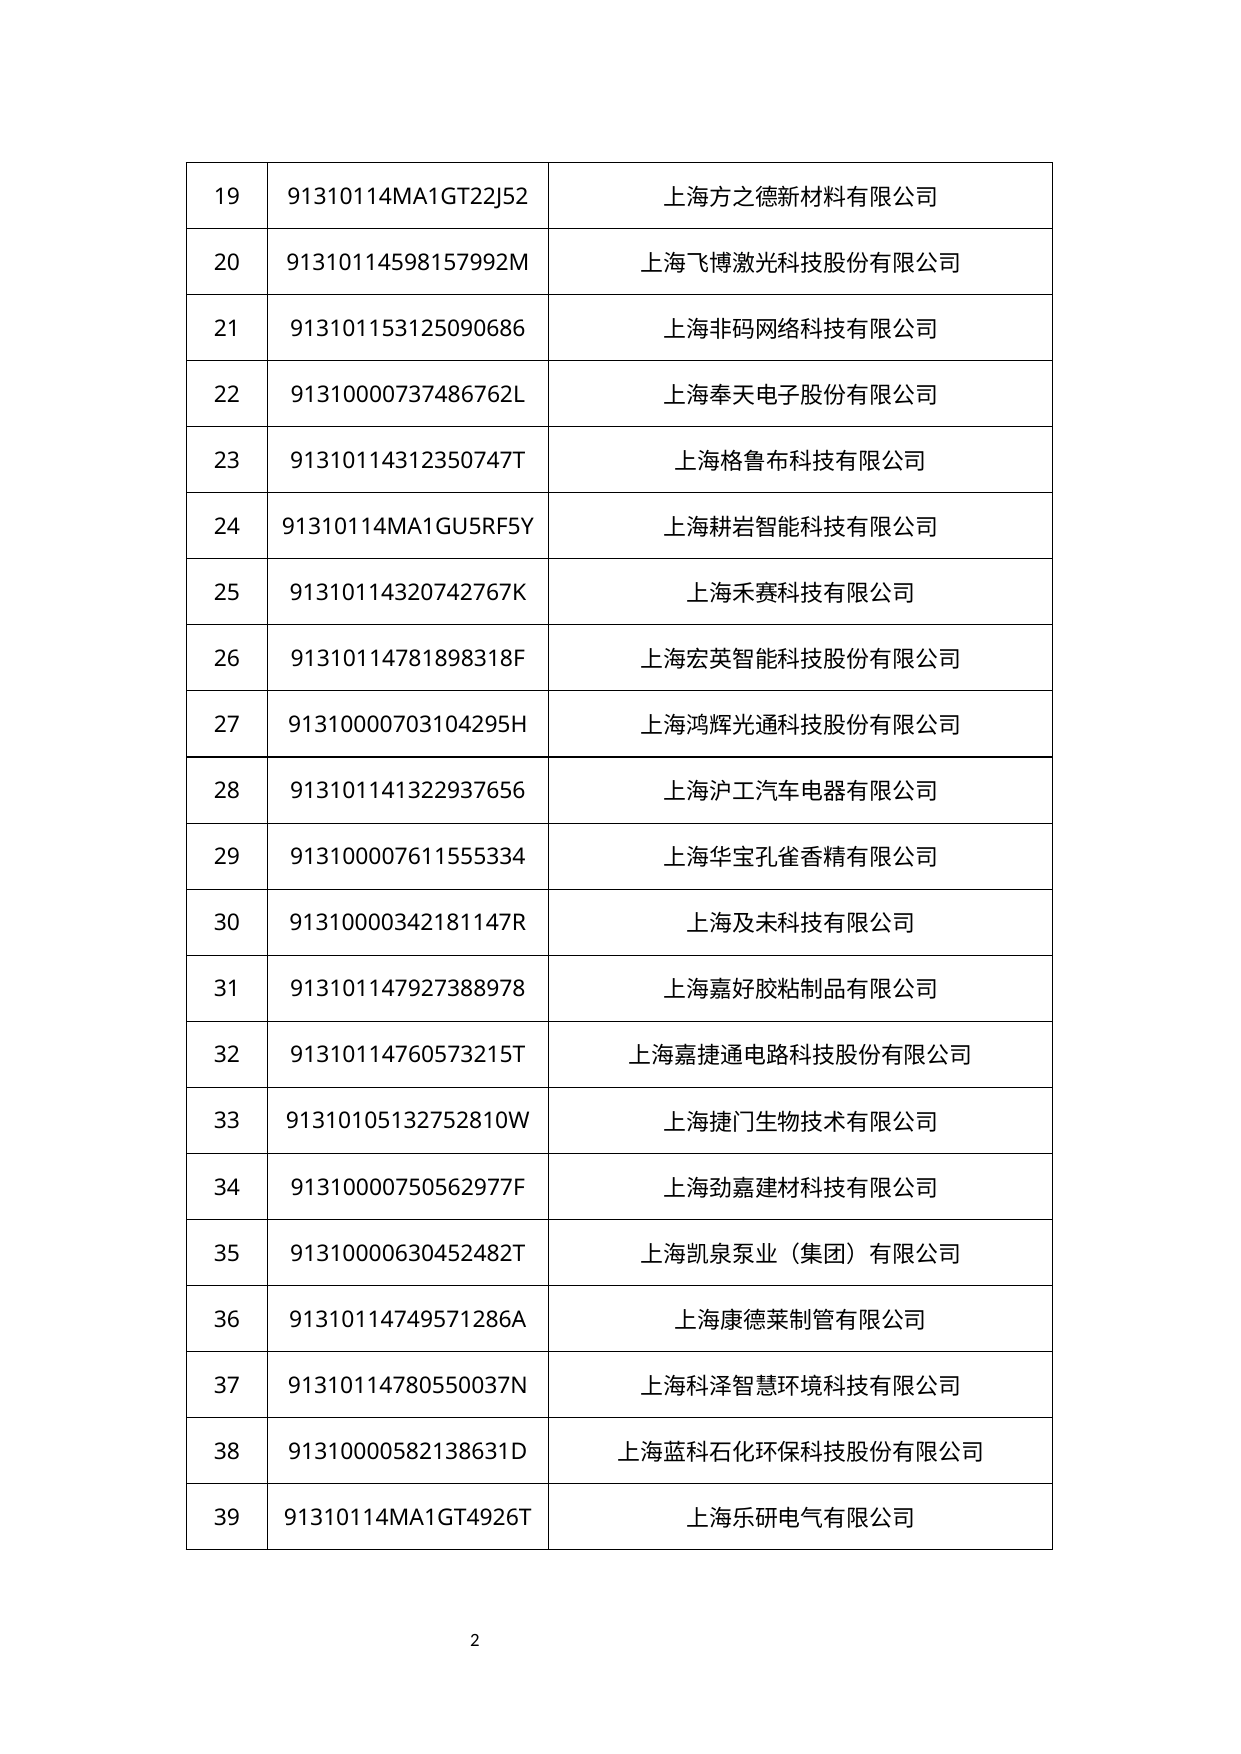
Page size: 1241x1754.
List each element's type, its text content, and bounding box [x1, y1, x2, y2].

table_cell 38 [187, 1418, 267, 1483]
table_cell 34 [187, 1154, 267, 1219]
table_cell 33 [187, 1088, 267, 1153]
table_cell 27 [187, 691, 267, 756]
table_cell 上海华宝孔雀香精有限公司 [549, 824, 1052, 888]
table_cell 22 [187, 361, 267, 426]
table_cell 91310114MA1GT22J52 [268, 163, 548, 228]
table_cell 上海嘉捷通电路科技股份有限公司 [549, 1022, 1052, 1087]
table_cell 91310000630452482T [268, 1220, 548, 1285]
table_cell 上海凯泉泵业（集团）有限公司 [549, 1220, 1052, 1285]
table_cell 37 [187, 1352, 267, 1417]
table_cell 91310114MA1GU5RF5Y [268, 493, 548, 558]
table_cell 91310114760573215T [268, 1022, 548, 1087]
table_cell 25 [187, 559, 267, 624]
table_cell 32 [187, 1022, 267, 1087]
table_cell 上海飞博激光科技股份有限公司 [549, 229, 1052, 294]
table_cell 上海鸿辉光通科技股份有限公司 [549, 691, 1052, 756]
table_cell 29 [187, 824, 267, 888]
table_cell 上海康德莱制管有限公司 [549, 1286, 1052, 1351]
table_cell 23 [187, 427, 267, 492]
table_cell 91310000703104295H [268, 691, 548, 756]
table_cell 上海科泽智慧环境科技有限公司 [549, 1352, 1052, 1417]
table_cell 91310105132752810W [268, 1088, 548, 1153]
table_cell 19 [187, 163, 267, 228]
table_cell 913101147927388978 [268, 956, 548, 1021]
table_cell 39 [187, 1484, 267, 1549]
table_cell 上海捷门生物技术有限公司 [549, 1088, 1052, 1153]
table_cell 91310114749571286A [268, 1286, 548, 1351]
table_cell 上海嘉好胶粘制品有限公司 [549, 956, 1052, 1021]
table_cell 20 [187, 229, 267, 294]
table_cell 上海蓝科石化环保科技股份有限公司 [549, 1418, 1052, 1483]
table_cell 913100007611555334 [268, 824, 548, 888]
table_cell 24 [187, 493, 267, 558]
table_cell 上海宏英智能科技股份有限公司 [549, 625, 1052, 690]
table_cell 91310000737486762L [268, 361, 548, 426]
table_cell 91310114598157992M [268, 229, 548, 294]
table_cell 30 [187, 890, 267, 954]
table_cell 上海沪工汽车电器有限公司 [549, 758, 1052, 822]
table_cell 91310000750562977F [268, 1154, 548, 1219]
table_cell 35 [187, 1220, 267, 1285]
table_cell 91310114MA1GT4926T [268, 1484, 548, 1549]
table_cell 91310114320742767K [268, 559, 548, 624]
table_cell 913101141322937656 [268, 758, 548, 822]
table_cell 上海劲嘉建材科技有限公司 [549, 1154, 1052, 1219]
table_cell 91310114312350747T [268, 427, 548, 492]
table_cell 91310000582138631D [268, 1418, 548, 1483]
table_cell 上海耕岩智能科技有限公司 [549, 493, 1052, 558]
table_cell 28 [187, 758, 267, 822]
table_cell 上海奉天电子股份有限公司 [549, 361, 1052, 426]
table_cell 上海方之德新材料有限公司 [549, 163, 1052, 228]
table_cell 91310114780550037N [268, 1352, 548, 1417]
table_cell 91310000342181147R [268, 890, 548, 954]
table_cell 21 [187, 295, 267, 360]
table_cell 36 [187, 1286, 267, 1351]
table_cell 913101153125090686 [268, 295, 548, 360]
table_cell 上海乐研电气有限公司 [549, 1484, 1052, 1549]
table_cell 31 [187, 956, 267, 1021]
table_cell 上海格鲁布科技有限公司 [549, 427, 1052, 492]
table_cell 91310114781898318F [268, 625, 548, 690]
table_cell 上海禾赛科技有限公司 [549, 559, 1052, 624]
table_cell 26 [187, 625, 267, 690]
table_cell 上海非码网络科技有限公司 [549, 295, 1052, 360]
table_cell 上海及未科技有限公司 [549, 890, 1052, 954]
